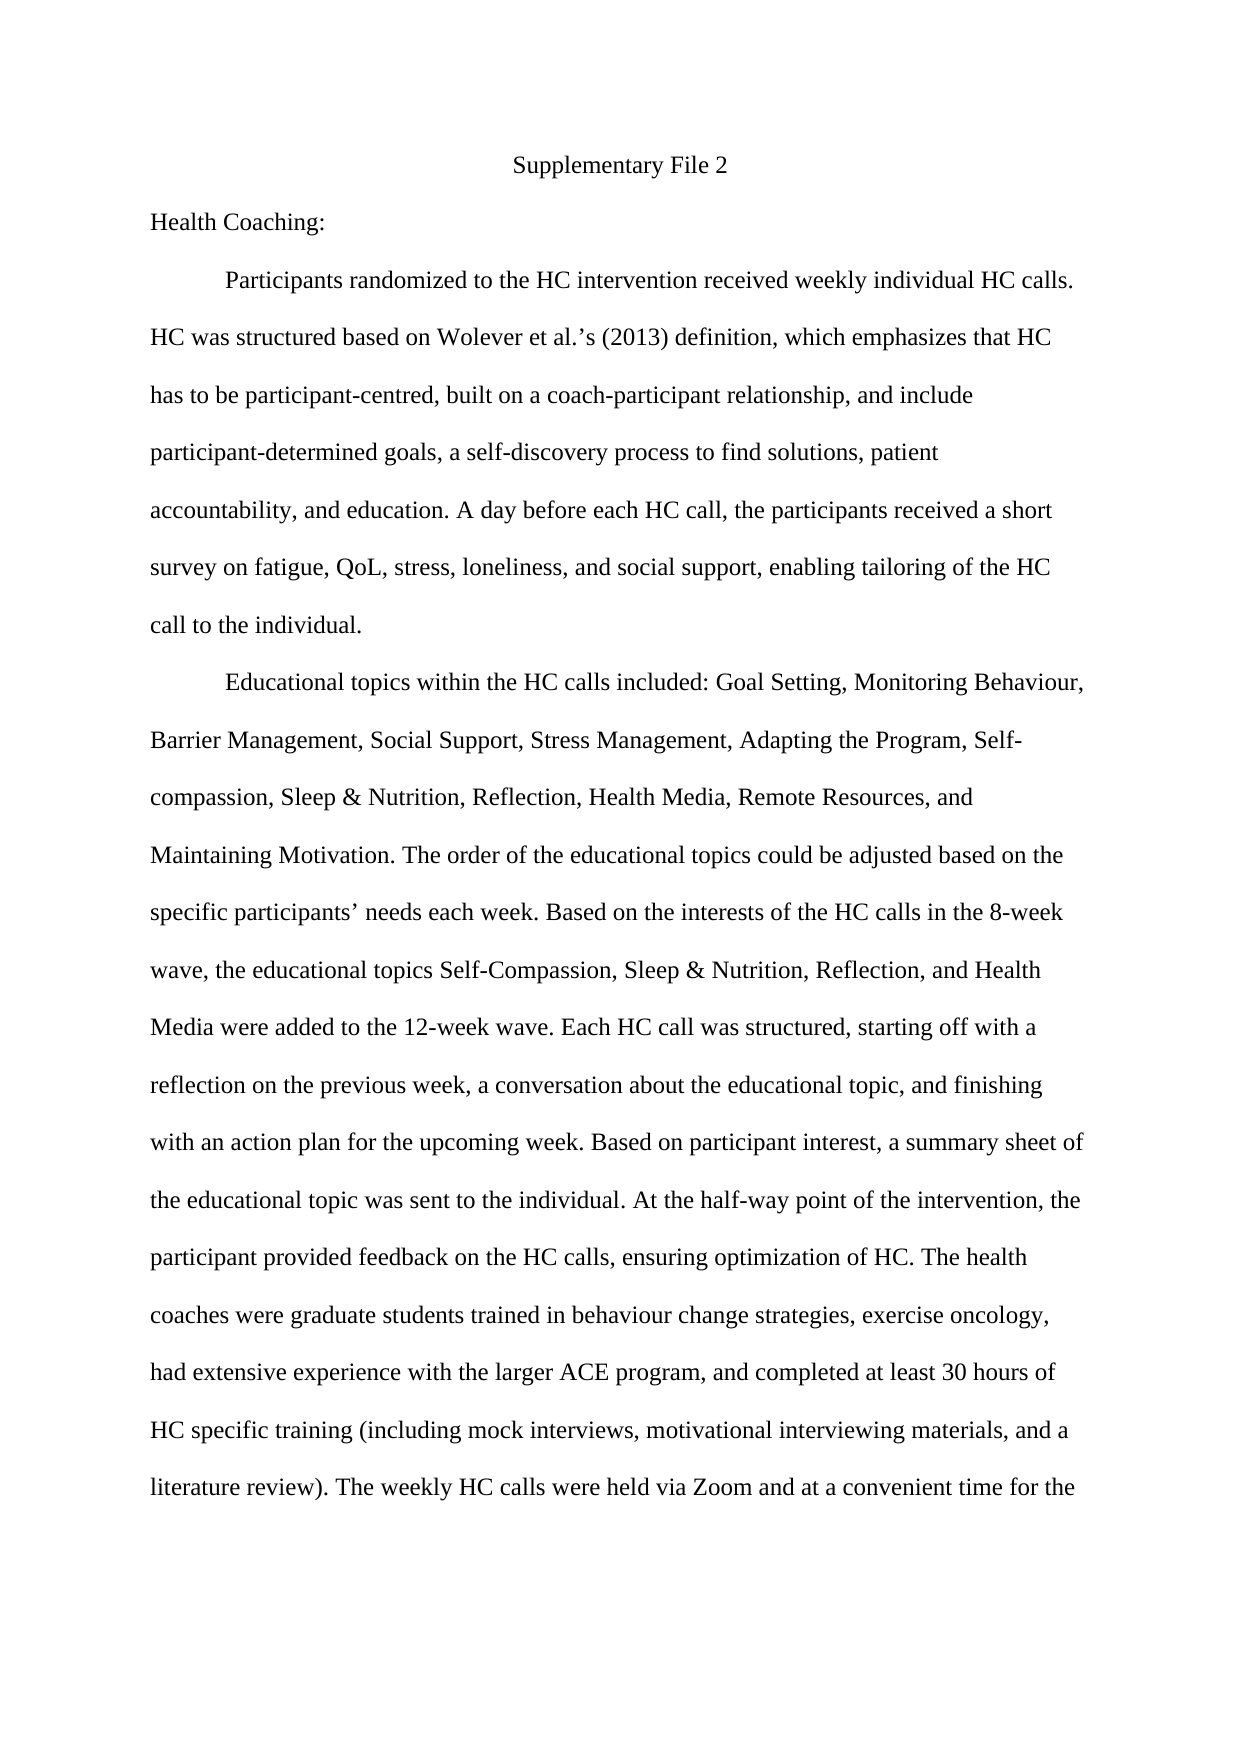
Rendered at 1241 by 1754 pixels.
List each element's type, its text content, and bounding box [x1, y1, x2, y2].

text Health Coaching: [150, 207, 1090, 236]
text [150, 667, 1090, 1501]
text Participants randomized to the HC intervention received weekly individual HC calls. HC was structured based on Wolever et al.’s (2013) definition, which emphasizes that HC has to be participant-centred, built on a coach-participant relationship, and include participant-determined goals, a self-discovery process to find solutions, patient accountability, and education. A day before each HC call, the participants received a short survey on fatigue, QoL, stress, loneliness, and social support, enabling tailoring of the HC call to the individual. [150, 265, 1090, 639]
text Supplementary File 2 [150, 150, 1090, 179]
